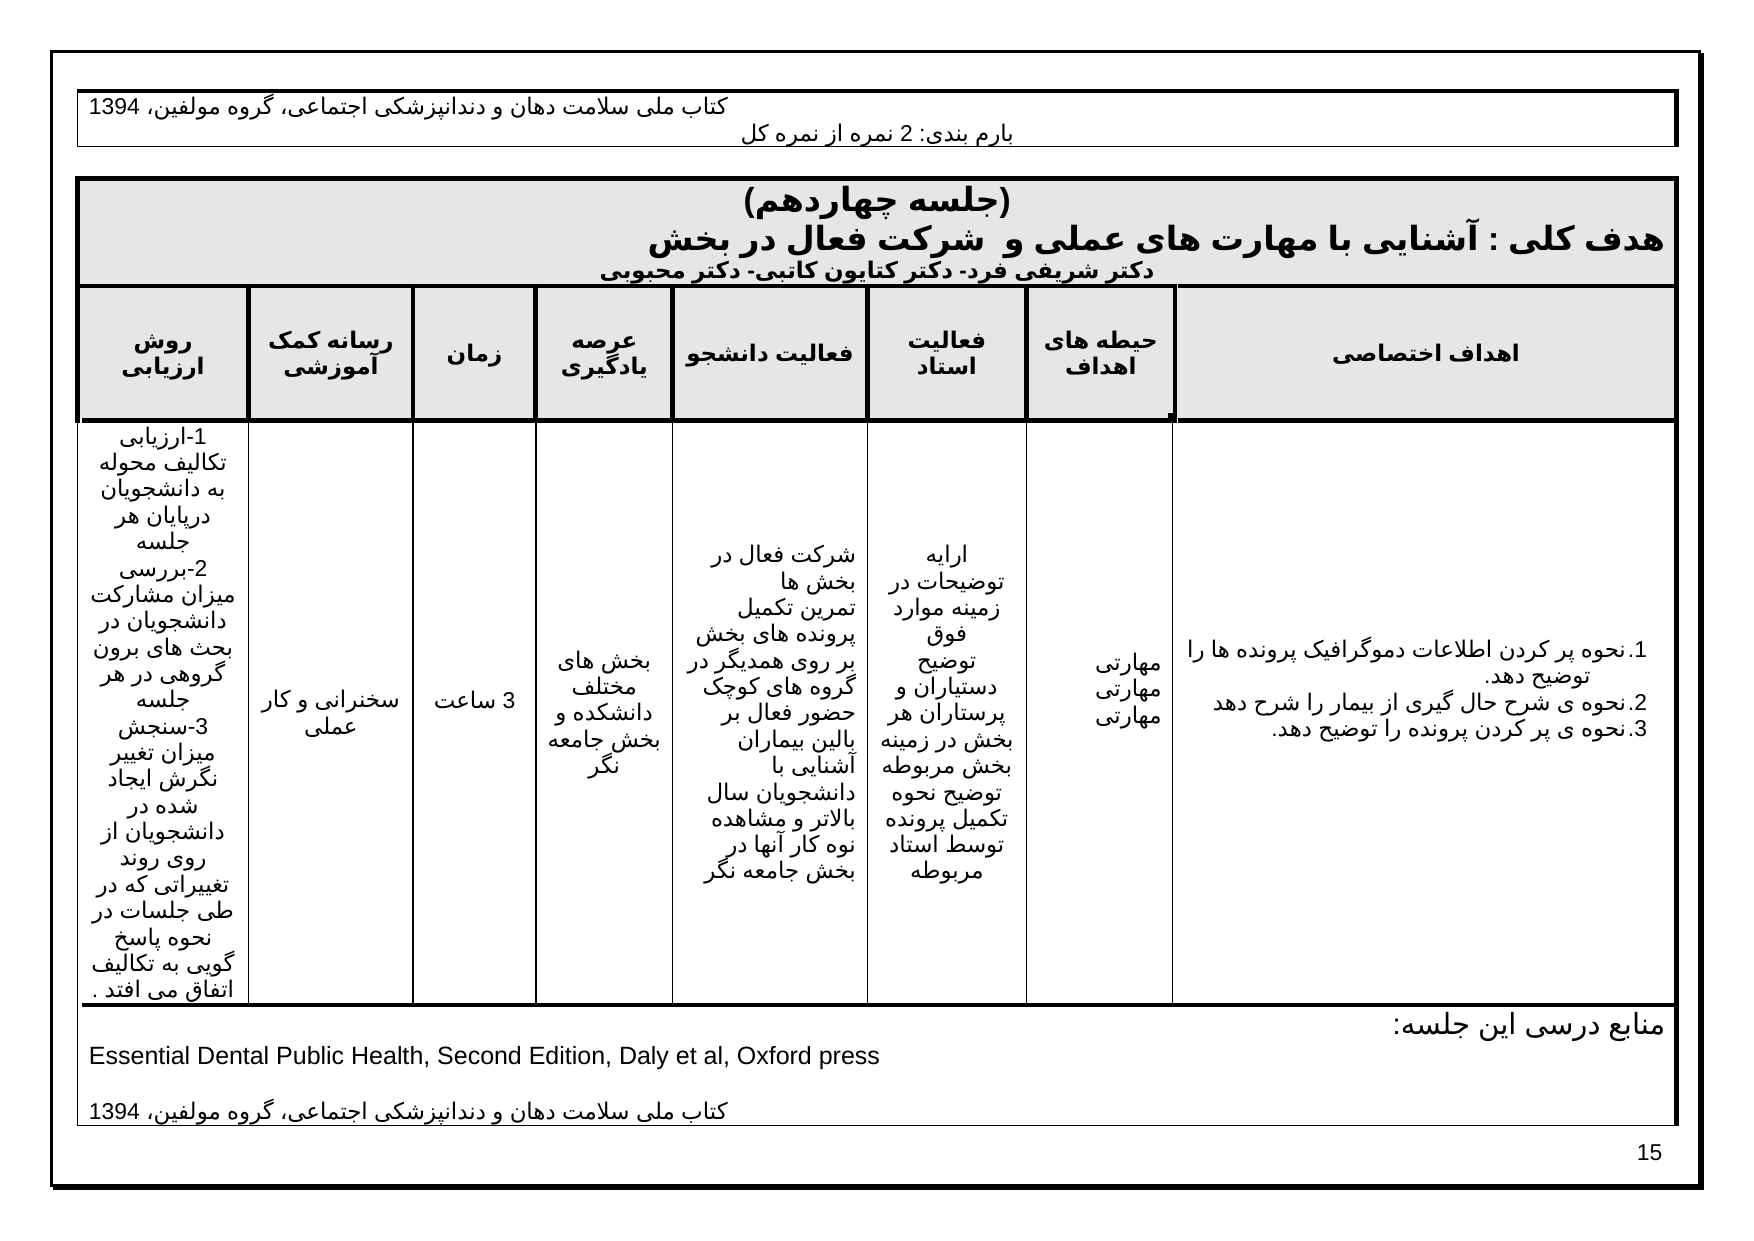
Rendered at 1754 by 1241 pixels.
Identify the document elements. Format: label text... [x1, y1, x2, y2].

table_cell بخش های مختلف دانشکده و بخش جامعه نگر [537, 423, 672, 1002]
table_cell 3 ساعت [414, 423, 535, 1002]
table_cell روش ارزیابی [80, 288, 246, 418]
table_cell عرصه یادگیری [538, 288, 670, 418]
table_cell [78, 1003, 1674, 1124]
table_cell رسانه کمک آموزشی [251, 288, 411, 418]
table_cell فعالیت دانشجو [675, 288, 865, 418]
table_cell زمان [415, 288, 533, 418]
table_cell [78, 93, 1674, 146]
table_cell حیطه های اهداف [1029, 288, 1173, 418]
table_cell نحوه پر کردن اطلاعات دموگرافیک پرونده ها را توضیح دهد. نحوه ی شرح حال گیری از بیمار را شرح دهد نحوه ی پر کردن پرونده را توضیح دهد. [1173, 419, 1674, 1002]
table_cell اهداف اختصاصی [1177, 285, 1674, 418]
table_cell ارایه توضیحات در زمینه موارد فوق توضیح دستیاران و پرستاران هر بخش در زمینه بخش مربوطه توضیح نحوه تکمیل پرونده توسط استاد مربوطه [868, 423, 1026, 1002]
table_header (جلسه چهاردهم) هدف کلی : آشنایی با مهارت های عملی و شرکت فعال در بخش دکتر شریفی فرد- دکتر کتایون کاتبی- دکتر محبوبی [80, 181, 1674, 284]
table_cell سخنرانی و کار عملی [249, 423, 412, 1002]
table_cell مهارتی مهارتی مهارتی [1027, 423, 1172, 1002]
table_cell فعالیت استاد [870, 288, 1024, 418]
